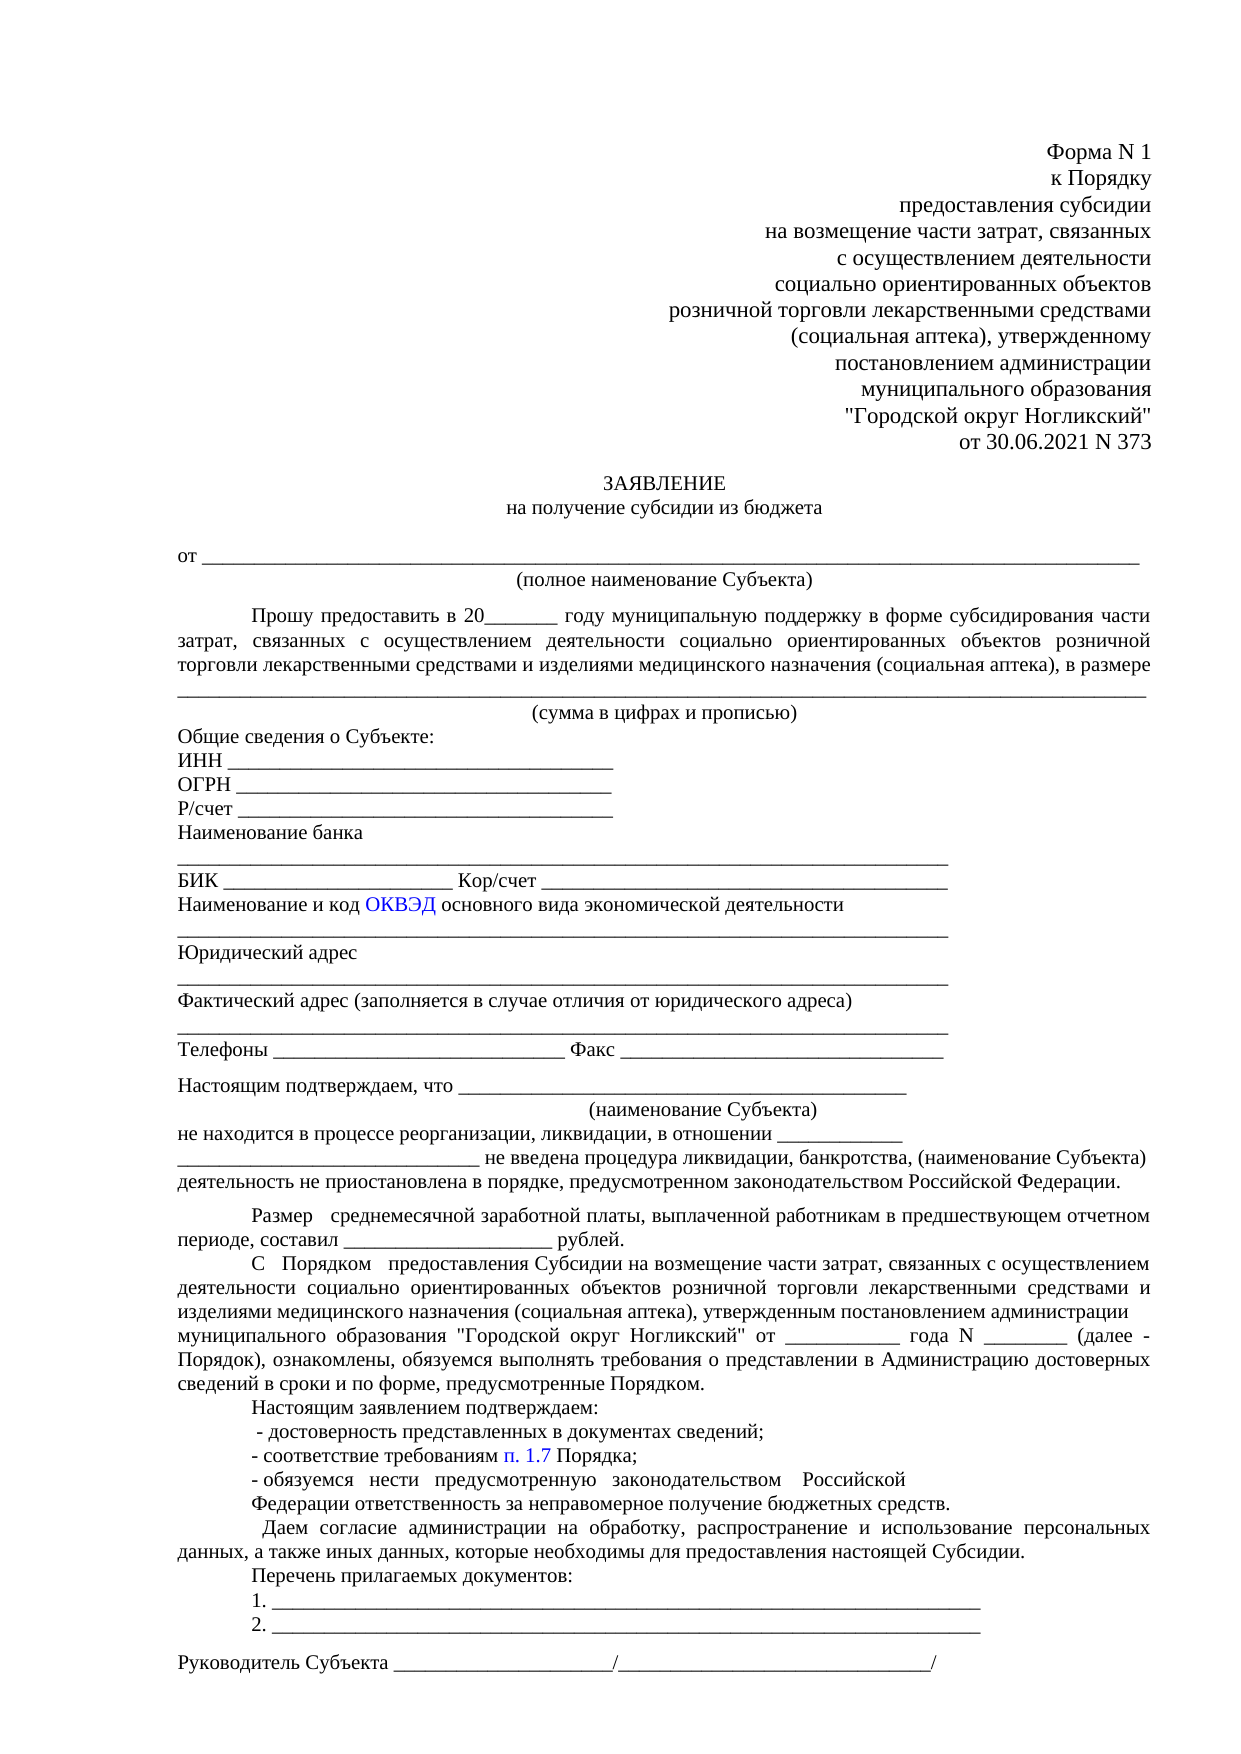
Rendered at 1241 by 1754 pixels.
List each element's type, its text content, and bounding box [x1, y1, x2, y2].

text постановлением администрации [177, 349, 1152, 375]
text С Порядком предоставления Субсидии на возмещение части затрат, связанных с осуществлением деятельности социально ориентированных объектов розничной торговли лекарственными средствами и изделиями медицинского назначения (социальная аптека), утвержденным постановлением администрации [177, 1251, 1152, 1323]
text - достоверность представленных в документах сведений; [177, 1419, 1152, 1443]
text к Порядку [177, 164, 1152, 191]
text БИК ______________________ Кор/счет _______________________________________ [177, 868, 1152, 892]
text на получение субсидии из бюджета [177, 495, 1152, 519]
text Юридический адрес [177, 940, 1152, 964]
text Даем согласие администрации на обработку, распространение и использование персональных данных, а также иных данных, которые необходимы для предоставления настоящей Субсидии. [177, 1515, 1152, 1563]
text (социальная аптека), утвержденному [177, 323, 1152, 349]
text Федерации ответственность за неправомерное получение бюджетных средств. [177, 1491, 1152, 1515]
text __________________________________________________________________________ [177, 844, 1152, 868]
text предоставления субсидии [177, 191, 1152, 217]
text Наименование и код ОКВЭД основного вида экономической деятельности [177, 892, 1152, 916]
text ИНН _____________________________________ [177, 748, 1152, 772]
text муниципального образования "Городской округ Ногликский" от ___________ года N ________ (далее - Порядок), ознакомлены, обязуемся выполнять требования о представлении в Администрацию достоверных сведений в сроки и по форме, предусмотренные Порядком. [177, 1323, 1152, 1395]
text 2. ____________________________________________________________________ [177, 1612, 1152, 1636]
text ЗАЯВЛЕНИЕ [177, 471, 1152, 495]
text деятельность не приостановлена в порядке, предусмотренном законодательством Российской Федерации. [177, 1169, 1152, 1193]
text _____________________________ не введена процедура ликвидации, банкротства, (наименование Субъекта) [177, 1145, 1152, 1169]
text __________________________________________________________________________ [177, 916, 1152, 940]
text Р/счет ____________________________________ [177, 796, 1152, 820]
text __________________________________________________________________________ [177, 1012, 1152, 1037]
text 1. ____________________________________________________________________ [177, 1587, 1152, 1612]
text Наименование банка [177, 820, 1152, 844]
text - соответствие требованиям п. 1.7 Порядка; [177, 1443, 1152, 1467]
text на возмещение части затрат, связанных [177, 217, 1152, 243]
text Форма N 1 [177, 138, 1152, 164]
text (наименование Субъекта) [177, 1097, 1152, 1121]
text "Городской округ Ногликский" [177, 402, 1152, 428]
text социально ориентированных объектов [177, 270, 1152, 296]
text - обязуемся нести предусмотренную законодательством Российской [177, 1467, 1152, 1491]
text Настоящим заявлением подтверждаем: [177, 1395, 1152, 1419]
text Размер среднемесячной заработной платы, выплаченной работникам в предшествующем отчетном периоде, составил ____________________ рублей. [177, 1202, 1152, 1251]
text муниципального образования [177, 375, 1152, 402]
text ОГРН ____________________________________ [177, 772, 1152, 796]
text Телефоны ____________________________ Факс _______________________________ [177, 1037, 1152, 1061]
text не находится в процессе реорганизации, ликвидации, в отношении ____________ [177, 1121, 1152, 1145]
text от 30.06.2021 N 373 [177, 428, 1152, 454]
text (сумма в цифрах и прописью) [177, 700, 1152, 724]
text Перечень прилагаемых документов: [177, 1563, 1152, 1587]
text от __________________________________________________________________________________________ [177, 543, 1152, 567]
text Фактический адрес (заполняется в случае отличия от юридического адреса) [177, 988, 1152, 1012]
text __________________________________________________________________________ [177, 964, 1152, 988]
text Прошу предоставить в 20_______ году муниципальную поддержку в форме субсидирования части затрат, связанных с осуществлением деятельности социально ориентированных объектов розничной торговли лекарственными средствами и изделиями медицинского назначения (социальная аптека), в размере _____________________________________________________________________________________________ [177, 603, 1152, 700]
text (полное наименование Субъекта) [177, 567, 1152, 591]
text с осуществлением деятельности [177, 243, 1152, 270]
text Руководитель Субъекта _____________________/______________________________/ [177, 1650, 1152, 1674]
text розничной торговли лекарственными средствами [177, 296, 1152, 323]
text Настоящим подтверждаем, что ___________________________________________ [177, 1073, 1152, 1097]
text Общие сведения о Субъекте: [177, 724, 1152, 748]
